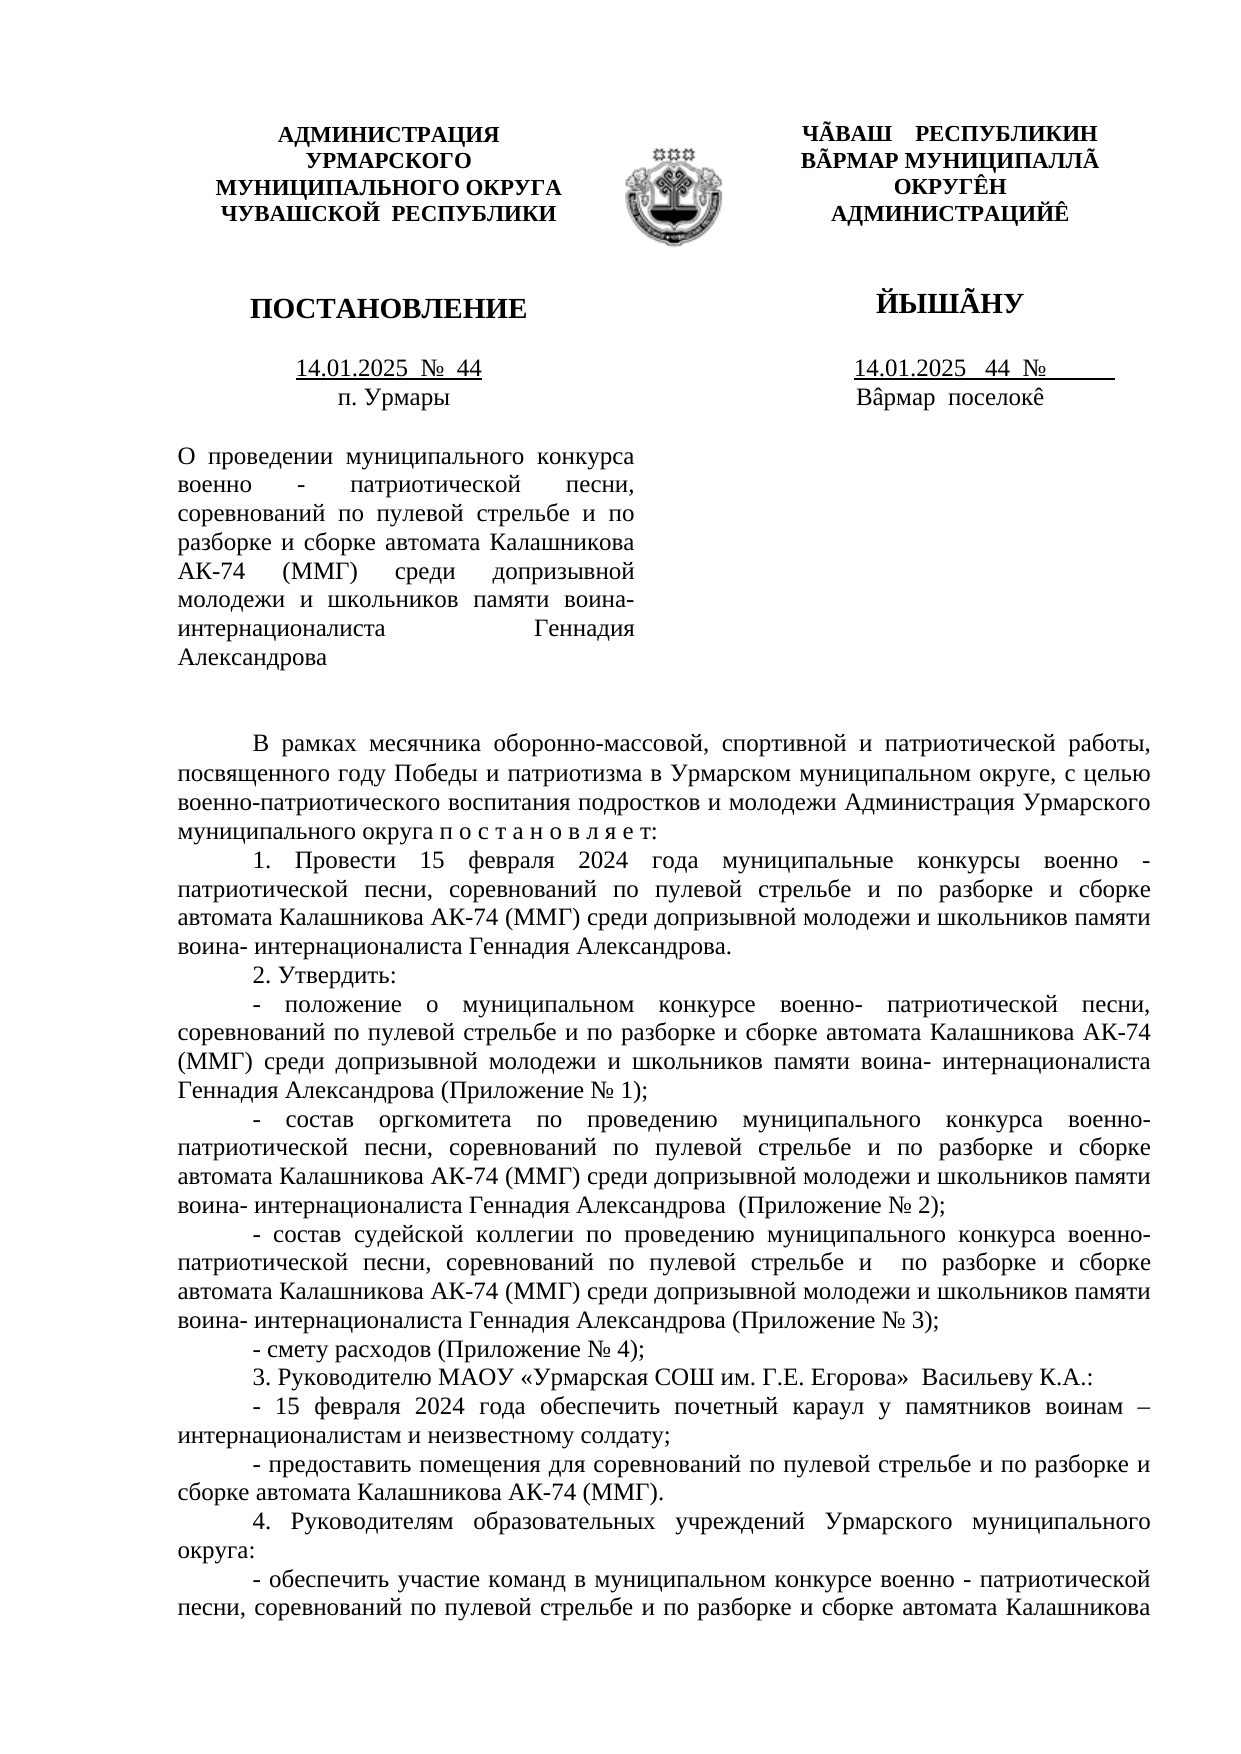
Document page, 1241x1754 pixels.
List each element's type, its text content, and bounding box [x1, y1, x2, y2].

text - состав судейской коллегии по проведению муниципального конкурса военно- патриотической песни, соревнований по пулевой стрельбе и по разборке и сборке автомата Калашникова АК-74 (ММГ) среди допризывной молодежи и школьников памяти воина- интернационалиста Геннадия Александрова (Приложение № 3); [177, 1219, 1152, 1334]
text О проведении муниципального конкурса военно - патриотической песни, соревнований по пулевой стрельбе и по разборке и сборке автомата Калашникова АК-74 (ММГ) среди допризывной молодежи и школьников памяти воина-интернационалиста Геннадия Александрова [177, 441, 635, 671]
text - 15 февраля 2024 года обеспечить почетный караул у памятников воинам – интернационалистам и неизвестному солдату; [177, 1391, 1152, 1449]
text 2. Утвердить: [177, 960, 1152, 989]
text - состав оргкомитета по проведению муниципального конкурса военно- патриотической песни, соревнований по пулевой стрельбе и по разборке и сборке автомата Калашникова АК-74 (ММГ) среди допризывной молодежи и школьников памяти воина- интернационалиста Геннадия Александрова (Приложение № 2); [177, 1104, 1152, 1219]
text - предоставить помещения для соревнований по пулевой стрельбе и по разборке и сборке автомата Калашникова АК-74 (ММГ). [177, 1449, 1152, 1506]
text - положение о муниципальном конкурсе военно- патриотической песни, соревнований по пулевой стрельбе и по разборке и сборке автомата Калашникова АК-74 (ММГ) среди допризывной молодежи и школьников памяти воина- интернационалиста Геннадия Александрова (Приложение № 1); [177, 989, 1152, 1104]
text 4. Руководителям образовательных учреждений Урмарского муниципального округа: [177, 1506, 1152, 1564]
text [177, 1564, 1152, 1621]
text - смету расходов (Приложение № 4); [177, 1334, 1152, 1362]
text 3. Руководителю МАОУ «Урмарская СОШ им. Г.Е. Егорова» Васильеву К.А.: [177, 1362, 1152, 1391]
text В рамках месячника оборонно-массовой, спортивной и патриотической работы, посвященного году Победы и патриотизма в Урмарском муниципальном округе, с целью военно-патриотического воспитания подростков и молодежи Администрация Урмарского муниципального округа п о с т а н о в л я е т: [177, 728, 1152, 845]
text 1. Провести 15 февраля 2024 года муниципальные конкурсы военно - патриотической песни, соревнований по пулевой стрельбе и по разборке и сборке автомата Калашникова АК-74 (ММГ) среди допризывной молодежи и школьников памяти воина- интернационалиста Геннадия Александрова. [177, 845, 1152, 960]
